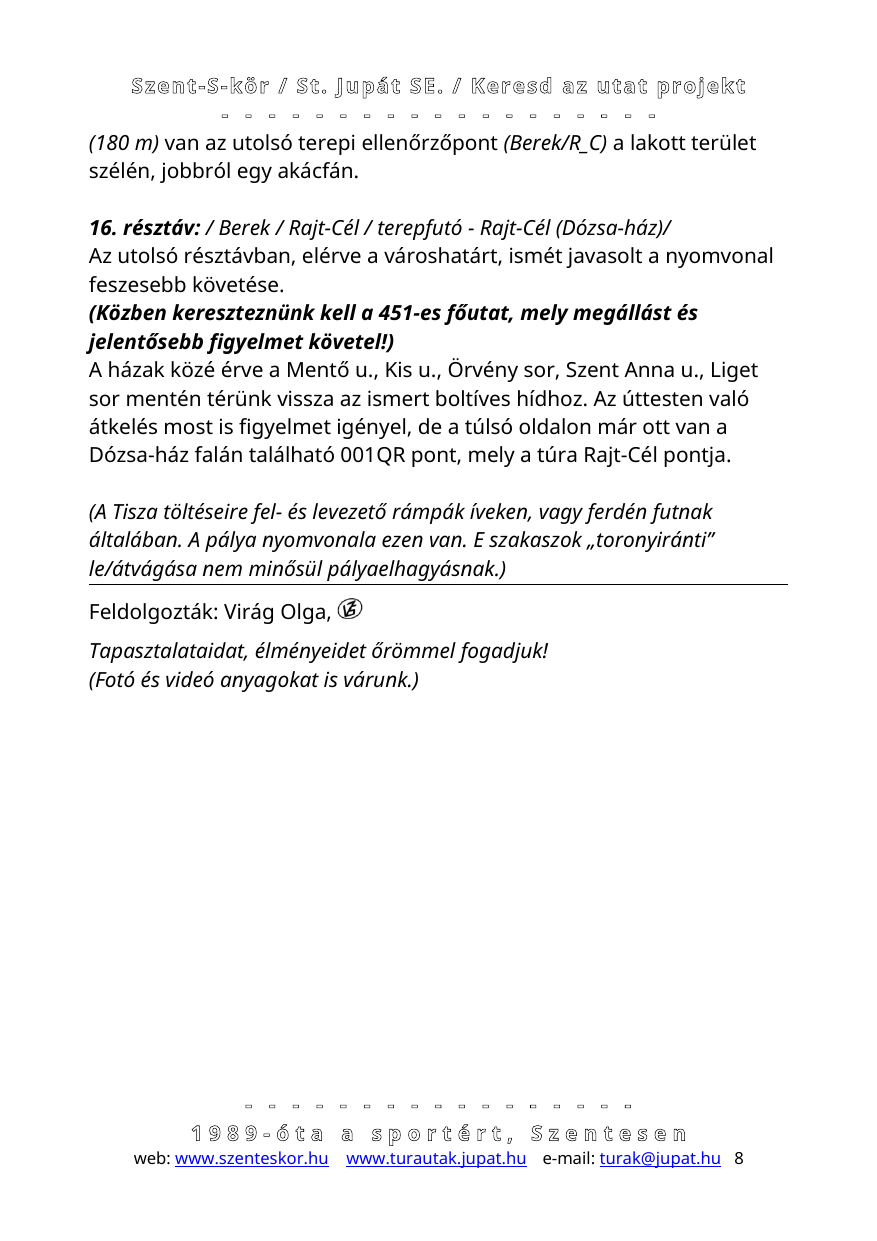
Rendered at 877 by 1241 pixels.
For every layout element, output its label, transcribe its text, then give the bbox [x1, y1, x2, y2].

text (Közben kereszteznünk kell a 451-es főutat, mely megállást és jelentősebb figyelmet követel!) [89, 298, 788, 355]
text Az utolsó résztávban, elérve a városhatárt, ismét javasolt a nyomvonal feszesebb követése. [89, 241, 788, 298]
text Tapasztalataidat, élményeidet őrömmel fogadjuk! (Fotó és videó anyagokat is várunk.) [89, 637, 788, 693]
picture [337, 598, 363, 619]
text A házak közé érve a Mentő u., Kis u., Örvény sor, Szent Anna u., Liget sor mentén térünk vissza az ismert boltíves hídhoz. Az úttesten való átkelés most is figyelmet igényel, de a túlsó oldalon már ott van a Dózsa-ház falán található 001QR pont, mely a túra Rajt-Cél pontja. [89, 355, 788, 497]
text Feldolgozták: Virág Olga, [89, 597, 788, 625]
text 16. résztáv: / Berek / Rajt-Cél / terepfutó - Rajt-Cél (Dózsa-ház)/ [89, 184, 788, 241]
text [89, 128, 788, 184]
text (A Tisza töltéseire fel- és levezető rámpák íveken, vagy ferdén futnak általában. A pálya nyomvonala ezen van. E szakaszok „toronyiránti” le/átvágása nem minősül pályaelhagyásnak.) [89, 497, 788, 584]
